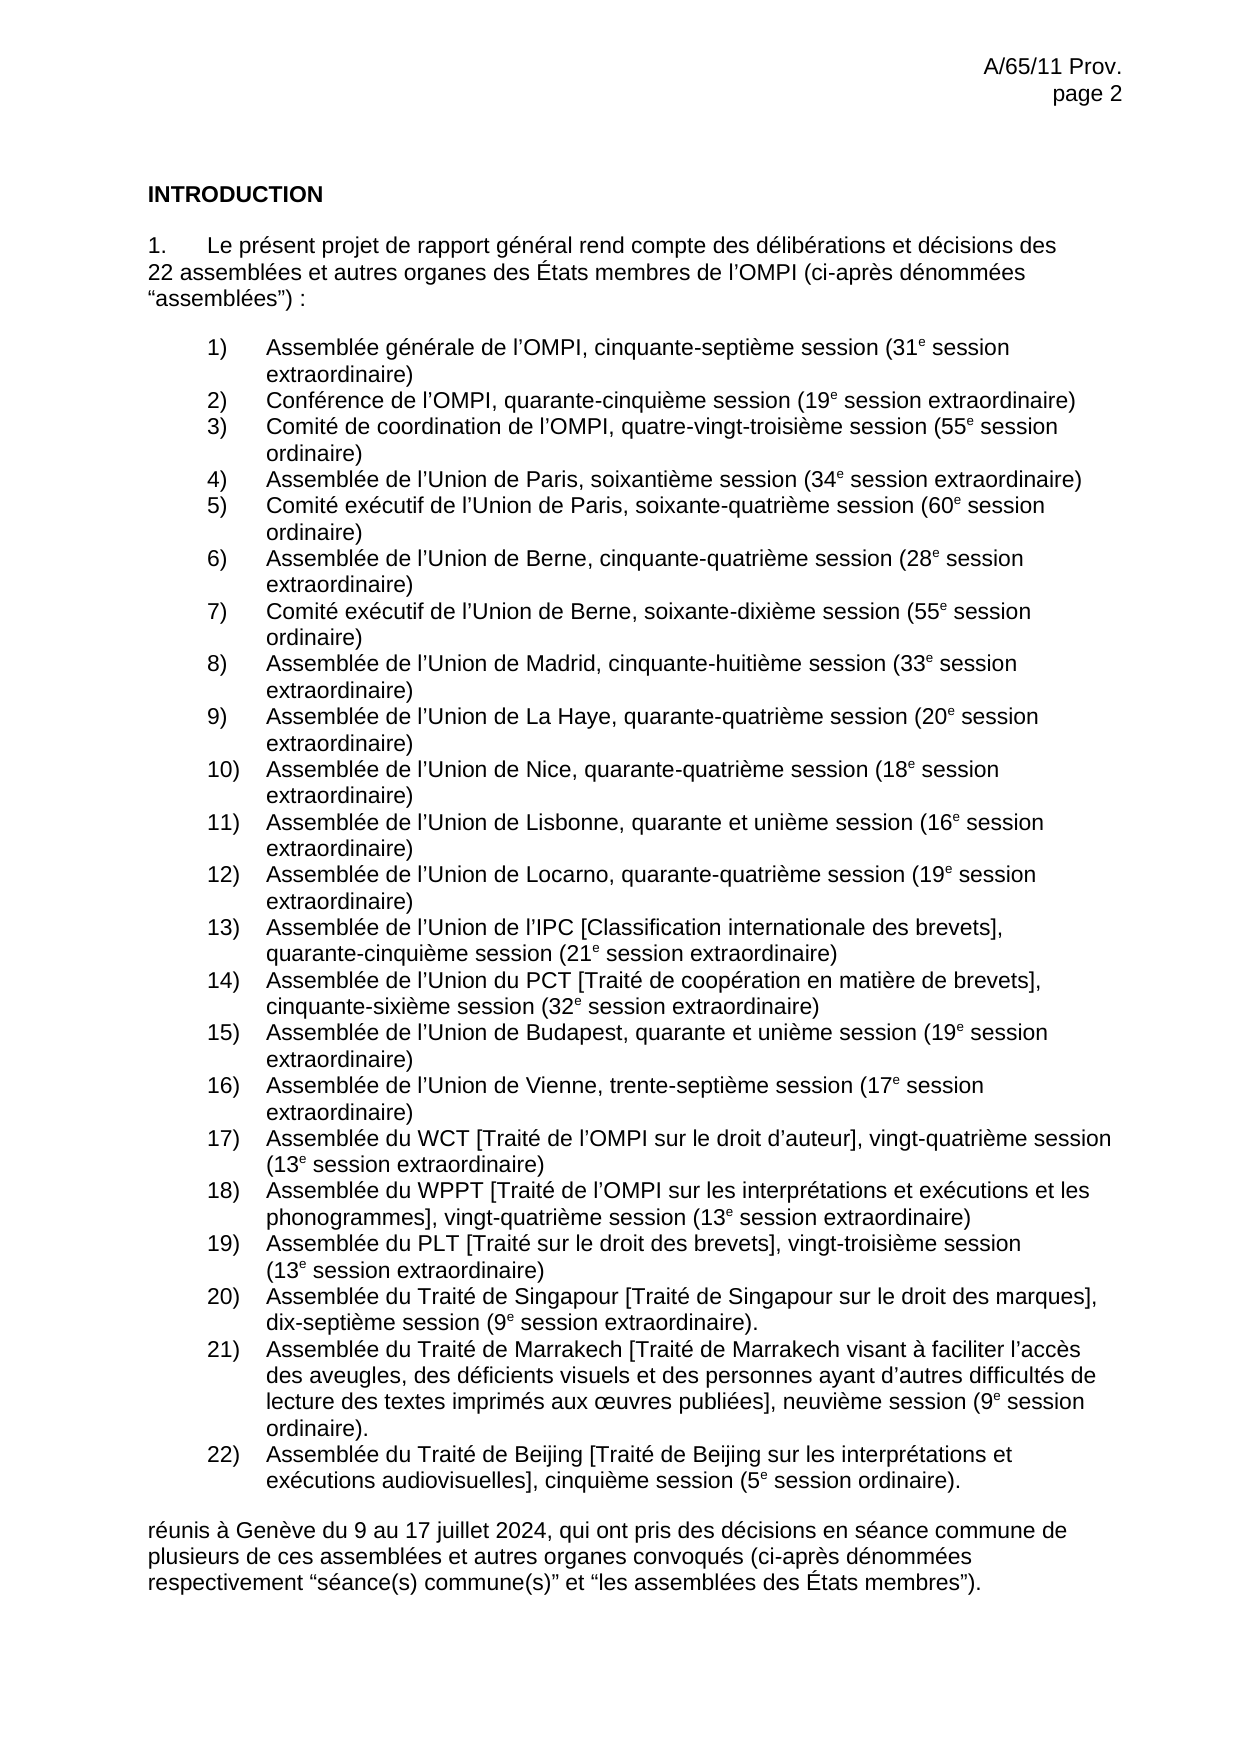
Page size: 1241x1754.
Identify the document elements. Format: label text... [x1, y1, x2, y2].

text 11) Assemblée de l’Union de Lisbonne, quarante et unième session (16e session extraordinaire) [207, 808, 1122, 861]
text 14) Assemblée de l’Union du PCT [Traité de coopération en matière de brevets], cinquante-sixième session (32e session extraordinaire) [207, 967, 1122, 1019]
text 10) Assemblée de l’Union de Nice, quarante-quatrième session (18e session extraordinaire) [207, 756, 1122, 808]
text 19) Assemblée du PLT [Traité sur le droit des brevets], vingt-troisième session (13e session extraordinaire) [207, 1230, 1122, 1283]
subtitle Introduction [148, 181, 1122, 207]
text Le présent projet de rapport général rend compte des délibérations et décisions des 22 assemblées et autres organes des États membres de l’OMPI (ci-après dénommées “assemblées”) : [148, 232, 1122, 311]
text réunis à Genève du 9 au 17 juillet 2024, qui ont pris des décisions en séance commune de plusieurs de ces assemblées et autres organes convoqués (ci-après dénommées respectivement “séance(s) commune(s)” et “les assemblées des États membres”). [148, 1517, 1122, 1596]
text 18) Assemblée du WPPT [Traité de l’OMPI sur les interprétations et exécutions et les phonogrammes], vingt-quatrième session (13e session extraordinaire) [207, 1177, 1122, 1230]
text 9) Assemblée de l’Union de La Haye, quarante-quatrième session (20e session extraordinaire) [207, 703, 1122, 756]
text 13) Assemblée de l’Union de l’IPC [Classification internationale des brevets], quarante-cinquième session (21e session extraordinaire) [207, 914, 1122, 967]
text 4) Assemblée de l’Union de Paris, soixantième session (34e session extraordinaire) [207, 466, 1122, 492]
text 6) Assemblée de l’Union de Berne, cinquante-quatrième session (28e session extraordinaire) [207, 545, 1122, 598]
text 3) Comité de coordination de l’OMPI, quatre-vingt-troisième session (55e session ordinaire) [207, 413, 1122, 466]
text 1) Assemblée générale de l’OMPI, cinquante-septième session (31e session extraordinaire) [207, 334, 1122, 387]
text 5) Comité exécutif de l’Union de Paris, soixante-quatrième session (60e session ordinaire) [207, 492, 1122, 545]
text 22) Assemblée du Traité de Beijing [Traité de Beijing sur les interprétations et exécutions audiovisuelles], cinquième session (5e session ordinaire). [207, 1441, 1122, 1494]
text 15) Assemblée de l’Union de Budapest, quarante et unième session (19e session extraordinaire) [207, 1019, 1122, 1072]
text 12) Assemblée de l’Union de Locarno, quarante-quatrième session (19e session extraordinaire) [207, 861, 1122, 914]
text 21) Assemblée du Traité de Marrakech [Traité de Marrakech visant à faciliter l’accès des aveugles, des déficients visuels et des personnes ayant d’autres difficultés de lecture des textes imprimés aux œuvres publiées], neuvième session (9e session ordinaire). [207, 1336, 1122, 1441]
text 17) Assemblée du WCT [Traité de l’OMPI sur le droit d’auteur], vingt-quatrième session (13e session extraordinaire) [207, 1125, 1122, 1177]
text 16) Assemblée de l’Union de Vienne, trente-septième session (17e session extraordinaire) [207, 1072, 1122, 1125]
text 8) Assemblée de l’Union de Madrid, cinquante-huitième session (33e session extraordinaire) [207, 650, 1122, 703]
text 20) Assemblée du Traité de Singapour [Traité de Singapour sur le droit des marques], dix-septième session (9e session extraordinaire). [207, 1283, 1122, 1336]
text 7) Comité exécutif de l’Union de Berne, soixante-dixième session (55e session ordinaire) [207, 598, 1122, 650]
text 2) Conférence de l’OMPI, quarante-cinquième session (19e session extraordinaire) [207, 387, 1122, 413]
